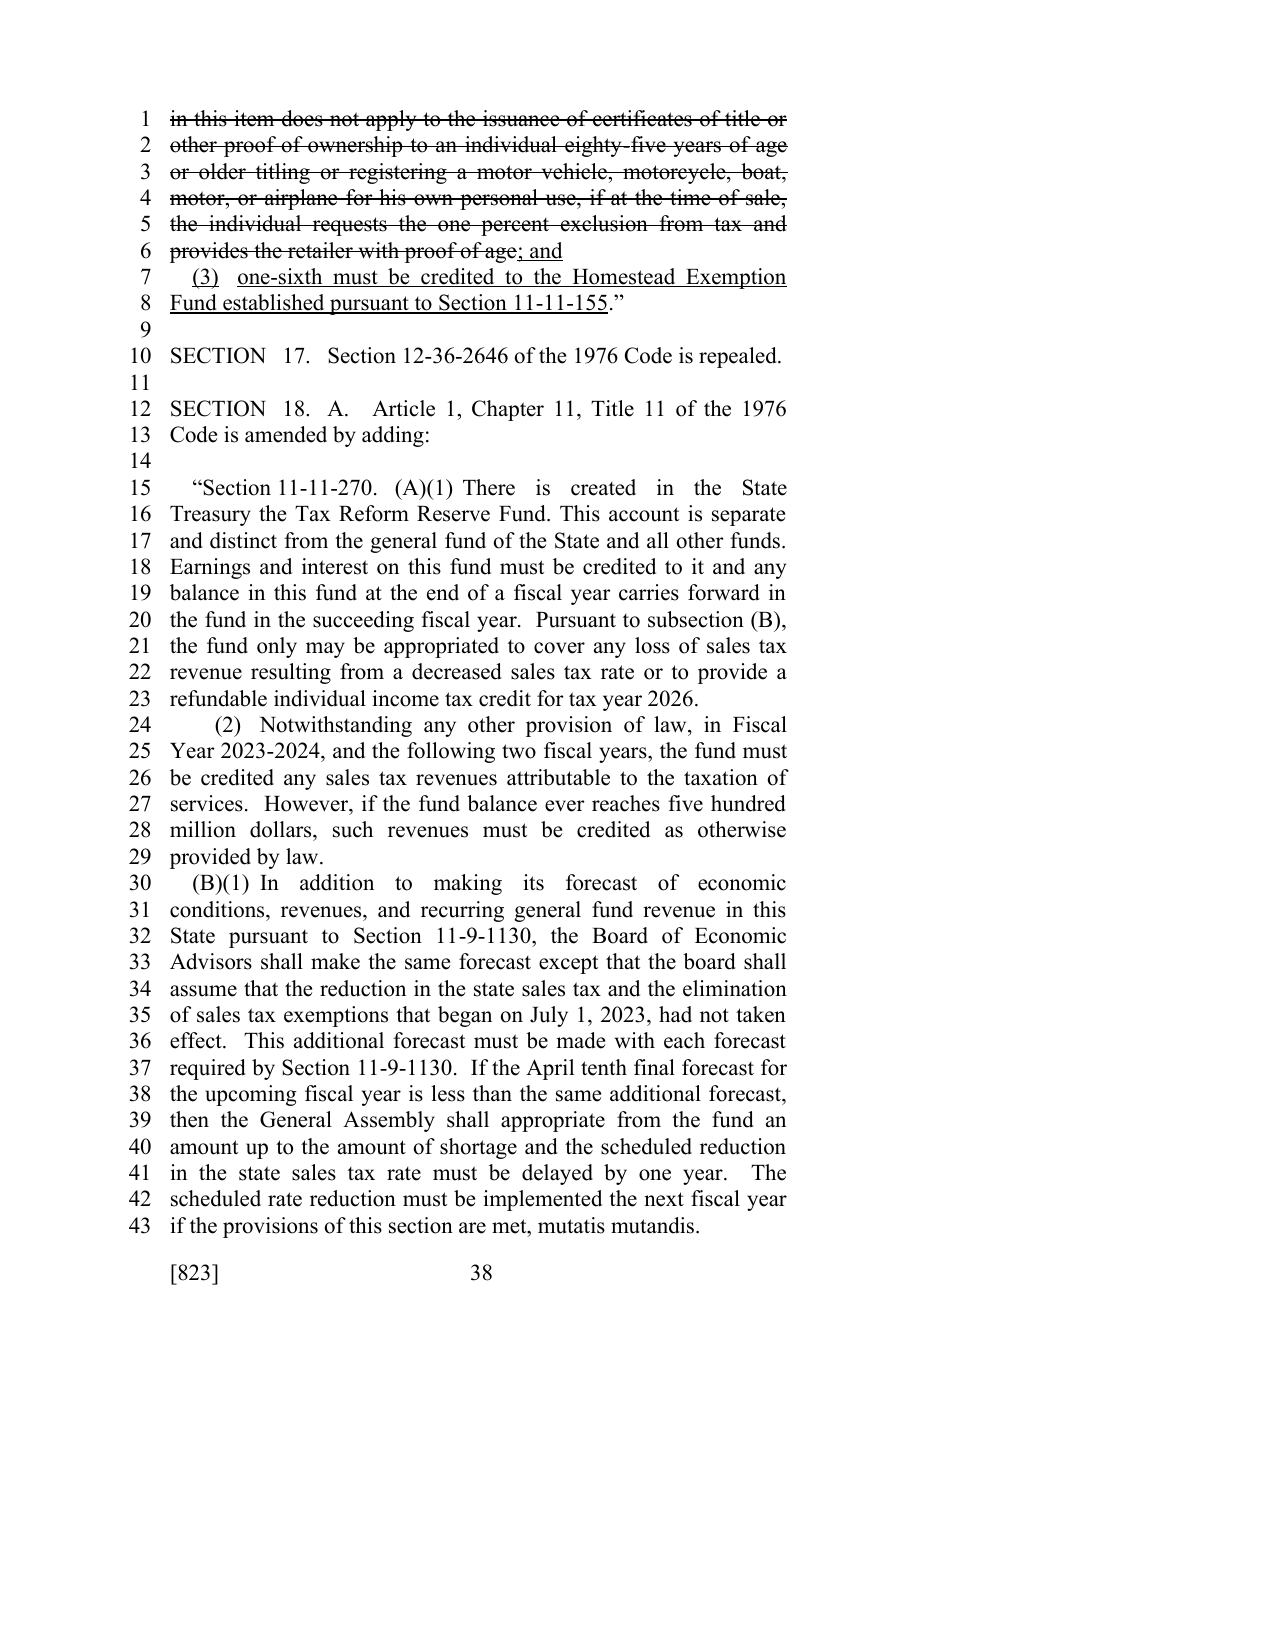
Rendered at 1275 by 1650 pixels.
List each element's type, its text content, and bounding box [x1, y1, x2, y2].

text “Section 11-11-270. (A)(1) There is created in the State Treasury the Tax Reform Reserve Fund. This account is separate and distinct from the general fund of the State and all other funds. Earnings and interest on this fund must be credited to it and any balance in this fund at the end of a fiscal year carries forward in the fund in the succeeding fiscal year. Pursuant to subsection (B), the fund only may be appropriated to cover any loss of sales tax revenue resulting from a decreased sales tax rate or to provide a refundable individual income tax credit for tax year 2026. [169, 474, 787, 711]
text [169, 120, 787, 146]
text (2) Notwithstanding any other provision of law, in Fiscal Year 2023-2024, and the following two fiscal years, the fund must be credited any sales tax revenues attributable to the taxation of services. However, if the fund balance ever reaches five hundred million dollars, such revenues must be credited as otherwise provided by law. [169, 711, 787, 869]
text (3) one-sixth must be credited to the Homestead Exemption Fund established pursuant to Section 11-11-155.” [169, 263, 787, 316]
text SECTION 18. A. Article 1, Chapter 11, Title 11 of the 1976 Code is amended by adding: [169, 395, 787, 448]
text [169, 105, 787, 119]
text (B)(1) In addition to making its forecast of economic conditions, revenues, and recurring general fund revenue in this State pursuant to Section 11-9-1130, the Board of Economic Advisors shall make the same forecast except that the board shall assume that the reduction in the state sales tax and the elimination of sales tax exemptions that began on July 1, 2023, had not taken effect. This additional forecast must be made with each forecast required by Section 11-9-1130. If the April tenth final forecast for the upcoming fiscal year is less than the same additional forecast, then the General Assembly shall appropriate from the fund an amount up to the amount of shortage and the scheduled reduction in the state sales tax rate must be delayed by one year. The scheduled rate reduction must be implemented the next fiscal year if the provisions of this section are met, mutatis mutandis. [169, 869, 787, 1238]
text SECTION 17. Section 12-36-2646 of the 1976 Code is repealed. [169, 342, 787, 368]
